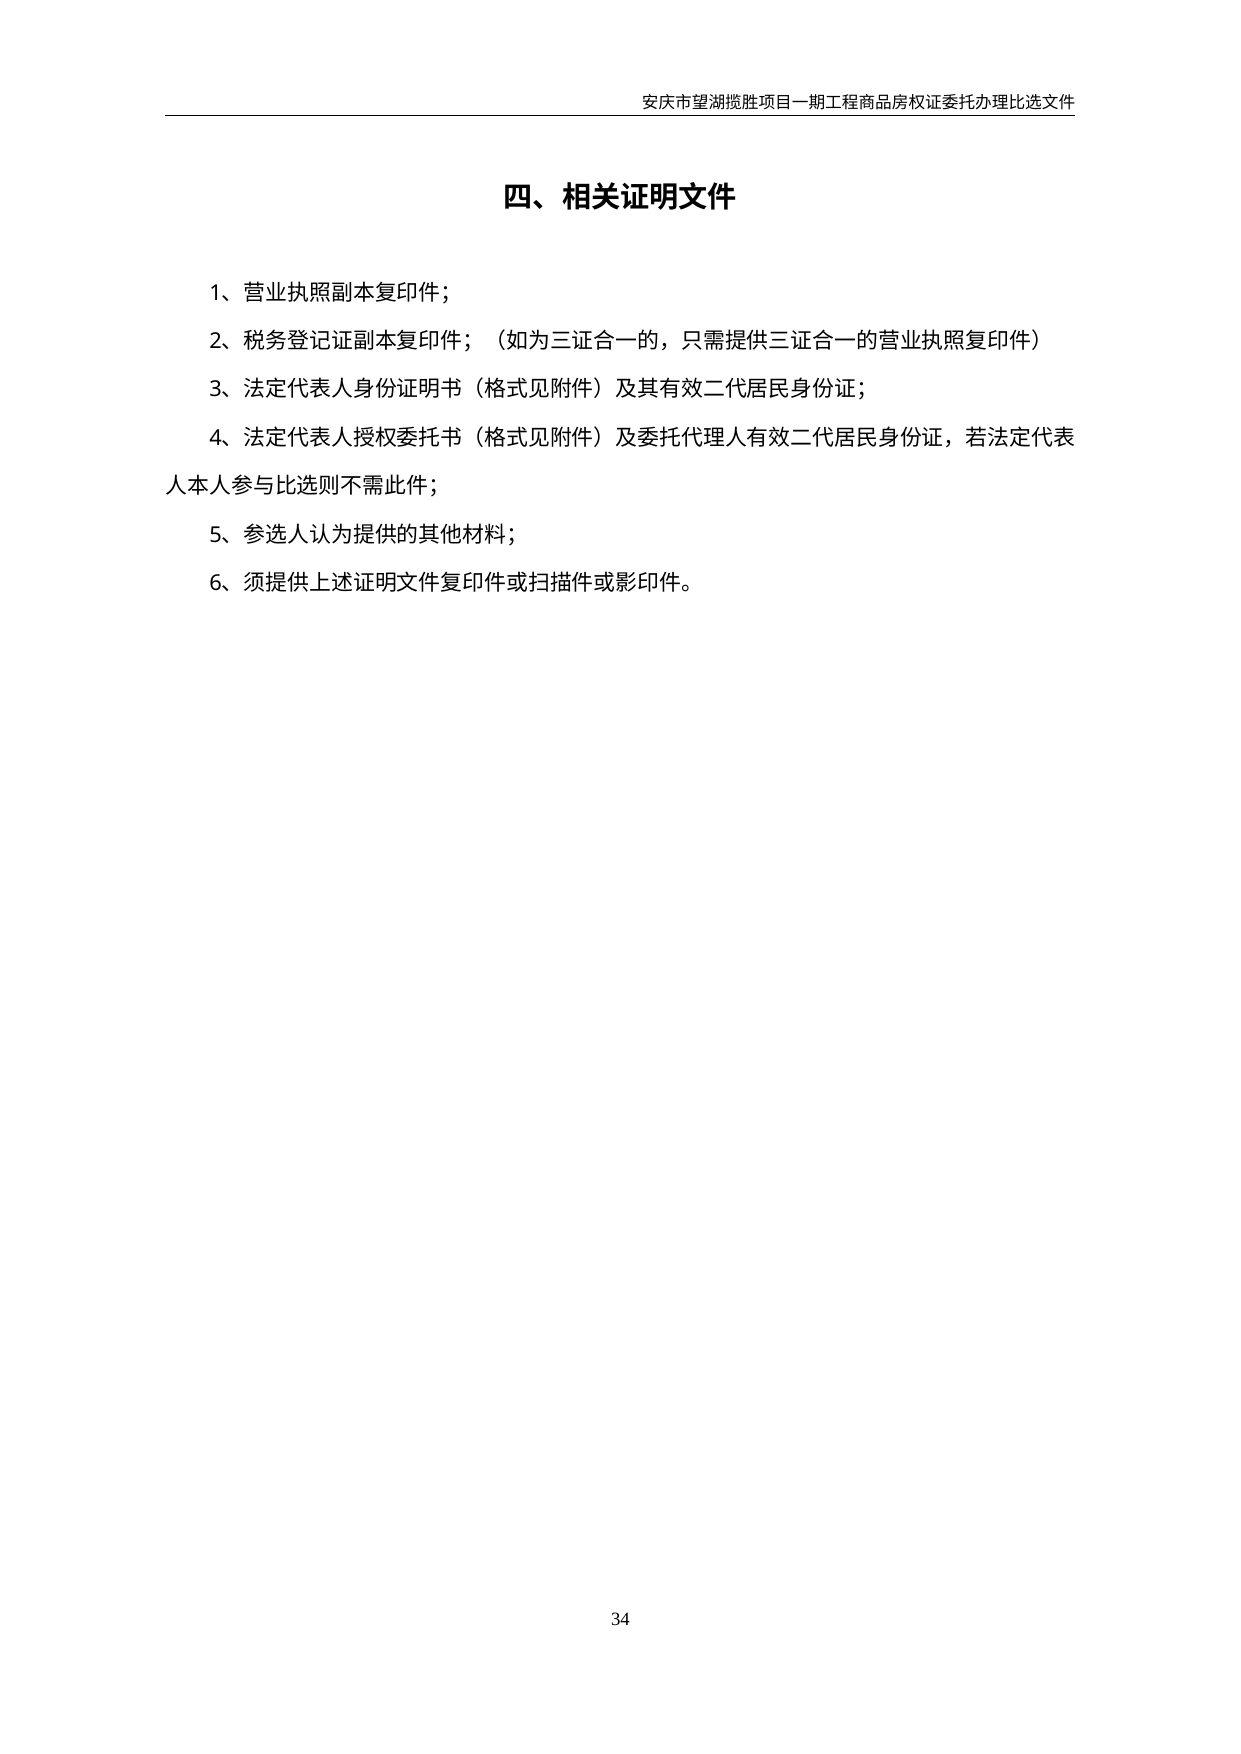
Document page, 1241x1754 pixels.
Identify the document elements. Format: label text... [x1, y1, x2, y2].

text 2、税务登记证副本复印件；（如为三证合一的，只需提供三证合一的营业执照复印件） [165, 323, 1075, 355]
text 四、相关证明文件 [165, 162, 1075, 227]
text 1、营业执照副本复印件； [165, 274, 1075, 307]
text 4、法定代表人授权委托书（格式见附件）及委托代理人有效二代居民身份证，若法定代表人本人参与比选则不需此件； [165, 419, 1075, 501]
text 6、须提供上述证明文件复印件或扫描件或影印件。 [165, 565, 1075, 597]
text 3、法定代表人身份证明书（格式见附件）及其有效二代居民身份证； [165, 371, 1075, 403]
text 5、参选人认为提供的其他材料； [165, 516, 1075, 549]
